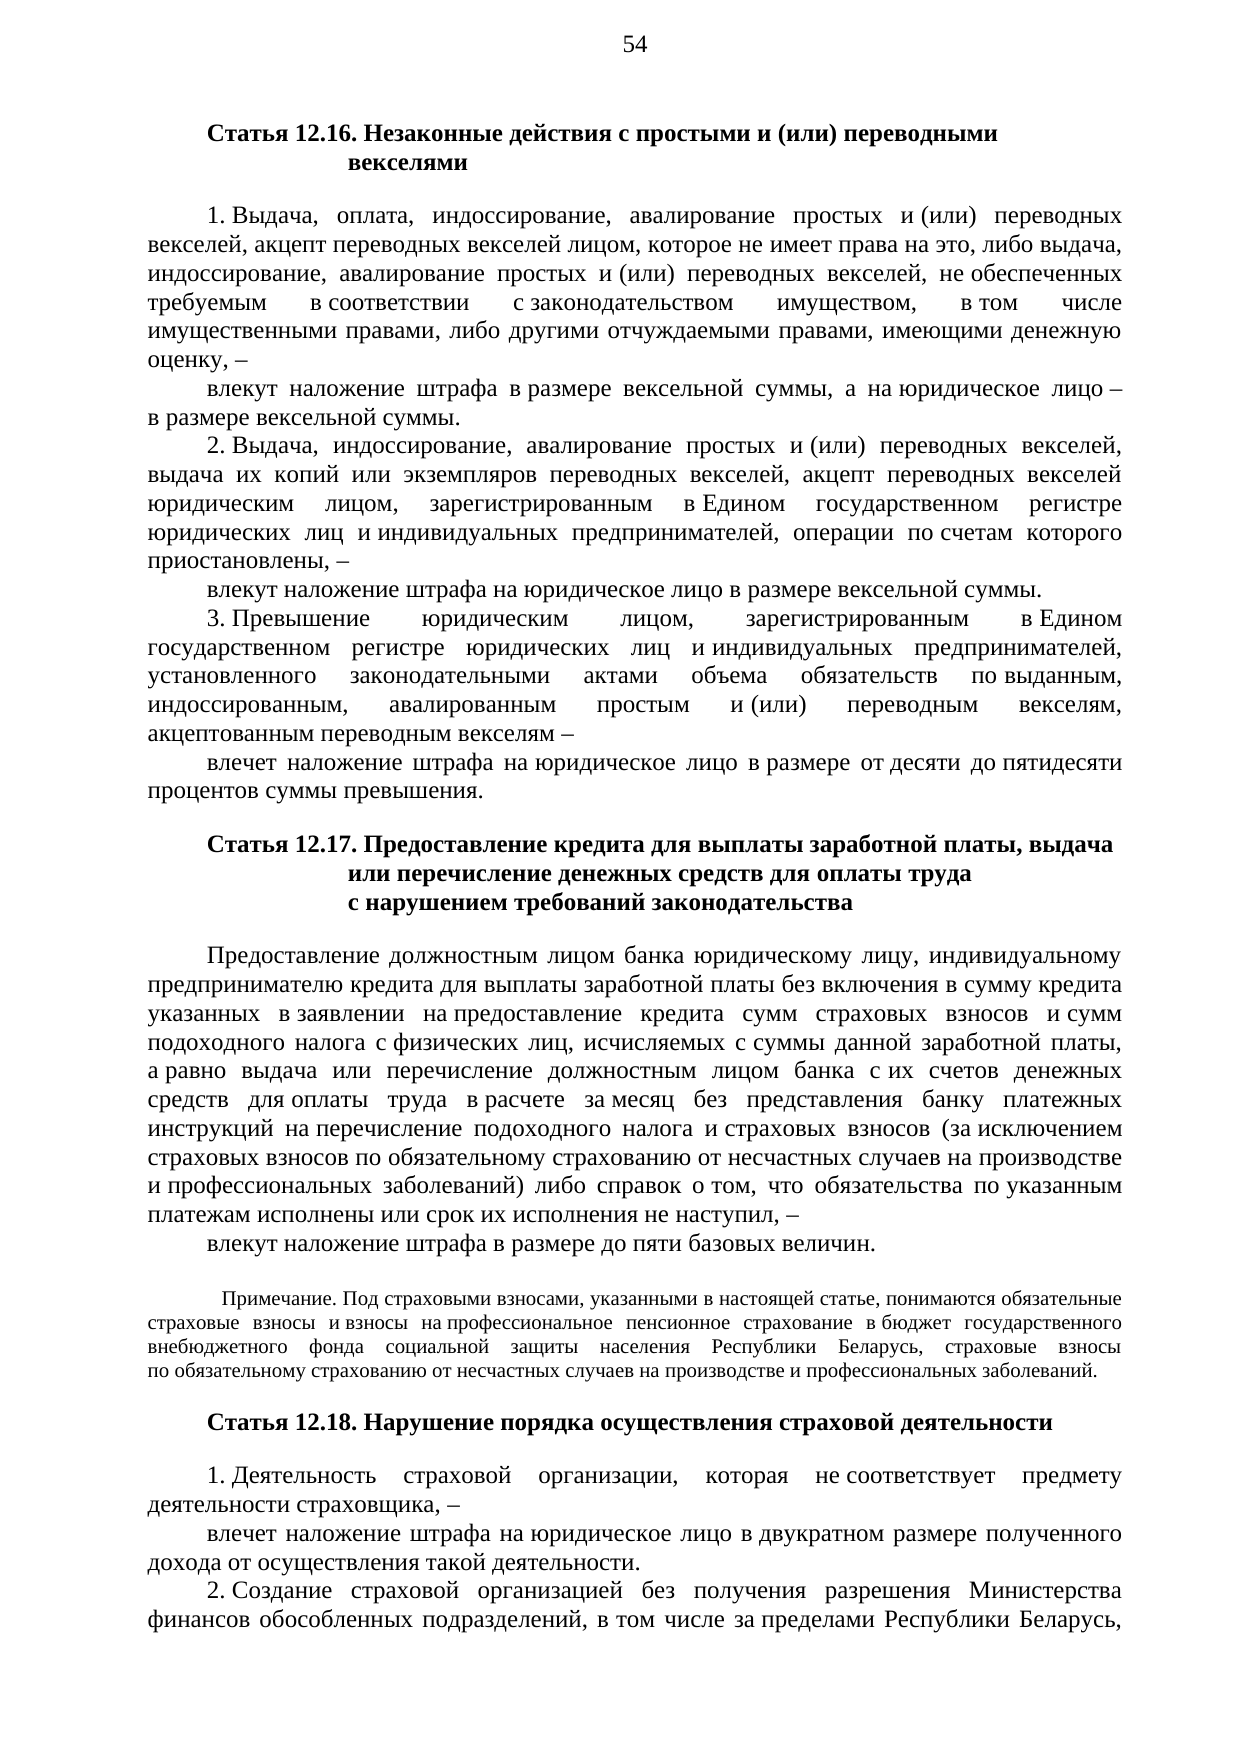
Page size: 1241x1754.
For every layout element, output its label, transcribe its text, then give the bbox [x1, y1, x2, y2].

text влечет наложение штрафа на юридическое лицо в размере от десяти до пятидесяти процентов суммы превышения. [147, 747, 1122, 804]
text влекут наложение штрафа в размере до пяти базовых величин. [147, 1228, 1122, 1257]
text 1. Выдача, оплата, индоссирование, авалирование простых и (или) переводных векселей, акцепт переводных векселей лицом, которое не имеет права на это, либо выдача, индоссирование, авалирование простых и (или) переводных векселей, не обеспеченных требуемым в соответствии с законодательством имуществом, в том числе имущественными правами, либо другими отчуждаемыми правами, имеющими денежную оценку, – [147, 201, 1122, 373]
text Предоставление должностным лицом банка юридическому лицу, индивидуальному предпринимателю кредита для выплаты заработной платы без включения в сумму кредита указанных в заявлении на предоставление кредита сумм страховых взносов и сумм подоходного налога с физических лиц, исчисляемых с суммы данной заработной платы, а равно выдача или перечисление должностным лицом банка с их счетов денежных средств для оплаты труда в расчете за месяц без представления банку платежных инструкций на перечисление подоходного налога и страховых взносов (за исключением страховых взносов по обязательному страхованию от несчастных случаев на производстве и профессиональных заболеваний) либо справок о том, что обязательства по указанным платежам исполнены или срок их исполнения не наступил, – [147, 941, 1122, 1228]
text 1. Деятельность страховой организации, которая не соответствует предмету деятельности страховщика, – [147, 1461, 1122, 1518]
text Статья 12.17. Предоставление кредита для выплаты заработной платы, выдача или перечисление денежных средств для оплаты труда с нарушением требований законодательства [207, 829, 1122, 916]
text влекут наложение штрафа на юридическое лицо в размере вексельной суммы. [147, 574, 1122, 603]
text 3. Превышение юридическим лицом, зарегистрированным в Едином государственном регистре юридических лиц и индивидуальных предпринимателей, установленного законодательными актами объема обязательств по выданным, индоссированным, авалированным простым и (или) переводным векселям, акцептованным переводным векселям – [147, 603, 1122, 747]
text 2. Выдача, индоссирование, авалирование простых и (или) переводных векселей, выдача их копий или экземпляров переводных векселей, акцепт переводных векселей юридическим лицом, зарегистрированным в Едином государственном регистре юридических лиц и индивидуальных предпринимателей, операции по счетам которого приостановлены, – [147, 431, 1122, 574]
text Статья 12.16. Незаконные действия с простыми и (или) переводными векселями [207, 118, 1122, 176]
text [147, 1576, 1122, 1633]
text Статья 12.18. Нарушение порядка осуществления страховой деятельности [207, 1407, 1122, 1436]
text влечет наложение штрафа на юридическое лицо в двукратном размере полученного дохода от осуществления такой деятельности. [147, 1518, 1122, 1576]
text влекут наложение штрафа в размере вексельной суммы, а на юридическое лицо – в размере вексельной суммы. [147, 373, 1122, 431]
text Примечание. Под страховыми взносами, указанными в настоящей статье, понимаются обязательные страховые взносы и взносы на профессиональное пенсионное страхование в бюджет государственного внебюджетного фонда социальной защиты населения Республики Беларусь, страховые взносы по обязательному страхованию от несчастных случаев на производстве и профессиональных заболеваний. [147, 1286, 1122, 1382]
